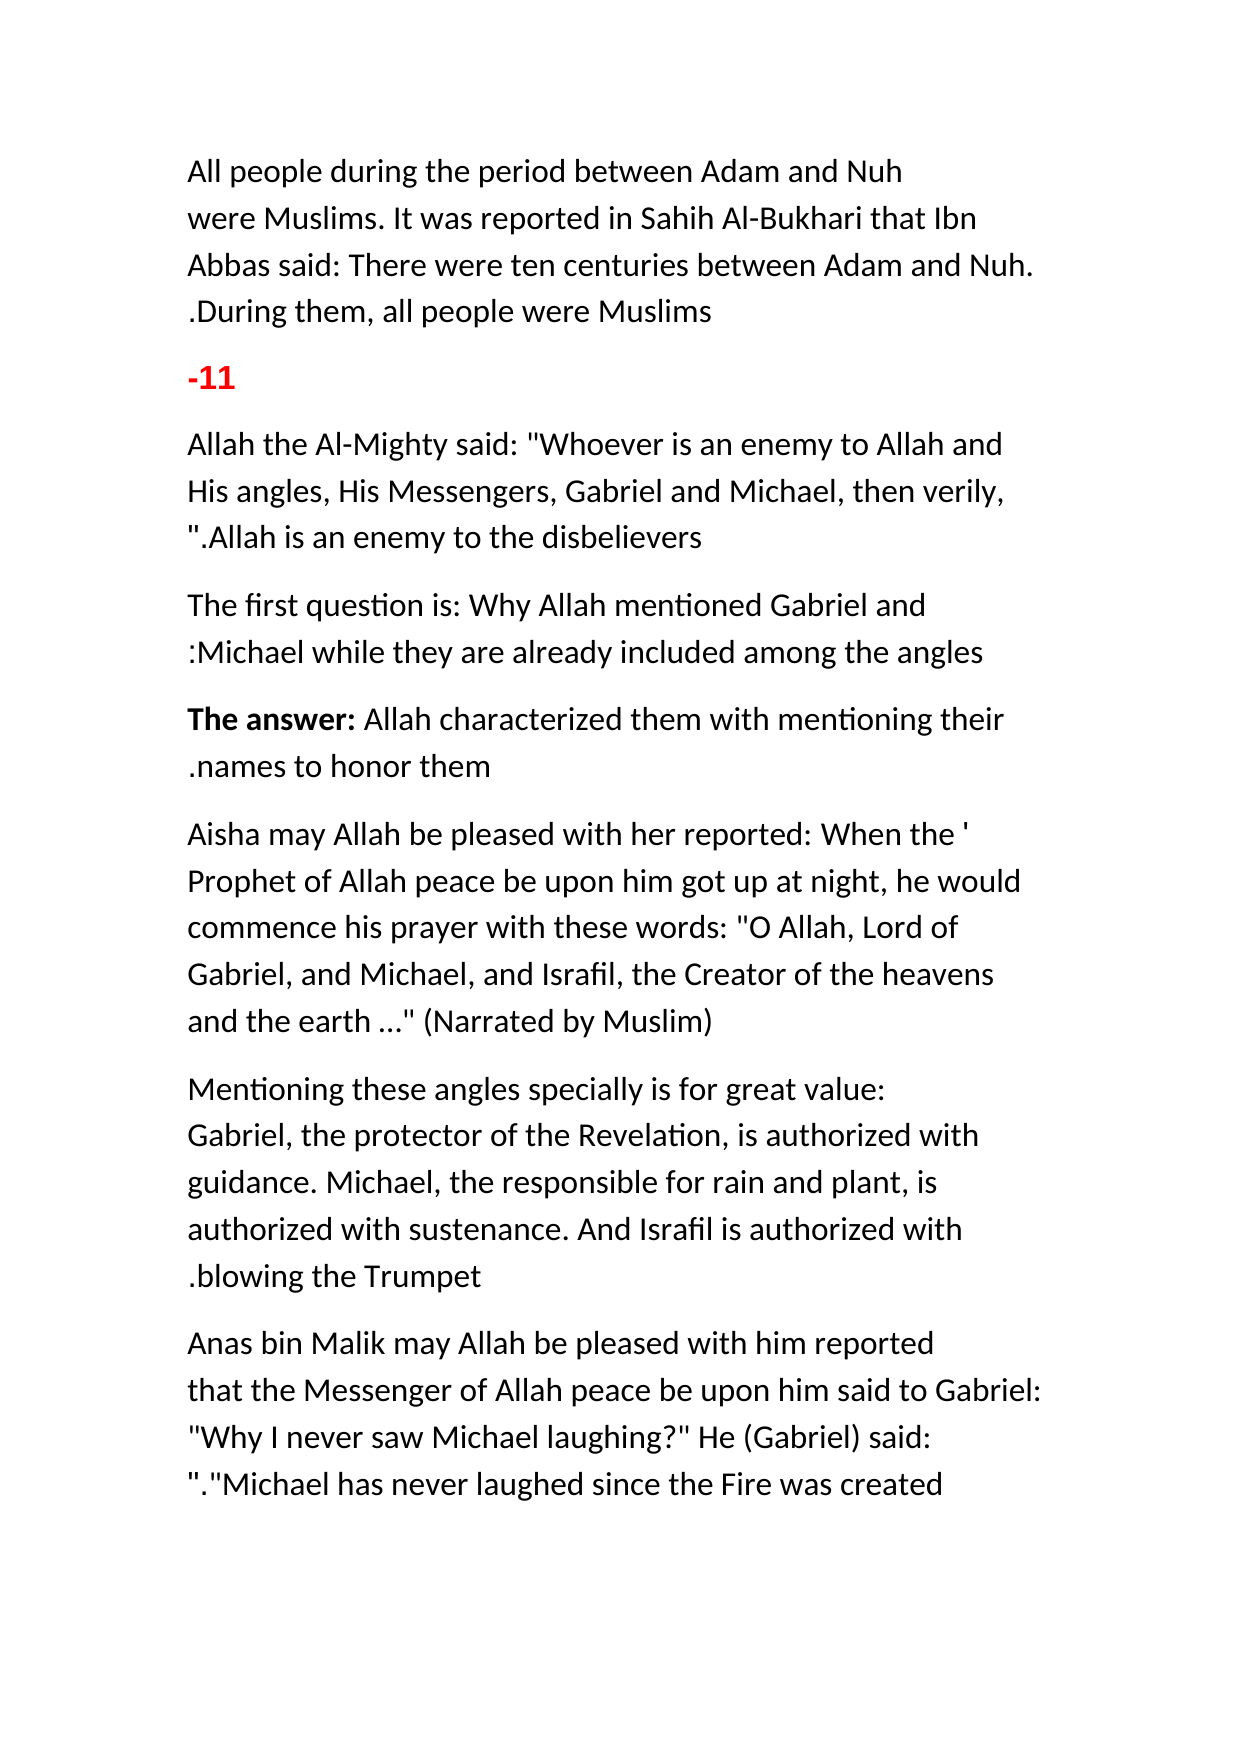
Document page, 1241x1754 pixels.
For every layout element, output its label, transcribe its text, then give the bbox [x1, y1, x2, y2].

text All people during the period between Adam and Nuh were Muslims. It was reported in Sahih Al-Bukhari that Ibn Abbas said: There were ten centuries between Adam and Nuh. During them, all people were Muslims. [187, 150, 1053, 331]
text Anas bin Malik may Allah be pleased with him reported that the Messenger of Allah peace be upon him said to Gabriel: "Why I never saw Michael laughing?" He (Gabriel) said: "Michael has never laughed since the Fire was created." [187, 1322, 1053, 1503]
text The answer: Allah characterized them with mentioning their names to honor them. [187, 698, 1053, 786]
text Mentioning these angles specially is for great value: Gabriel, the protector of the Revelation, is authorized with guidance. Michael, the responsible for rain and plant, is authorized with sustenance. And Israfil is authorized with blowing the Trumpet. [187, 1067, 1053, 1295]
text The first question is: Why Allah mentioned Gabriel and Michael while they are already included among the angles: [187, 584, 1053, 672]
text 'Aisha may Allah be pleased with her reported: When the Prophet of Allah peace be upon him got up at night, he would commence his prayer with these words: "O Allah, Lord of Gabriel, and Michael, and Israfil, the Creator of the heavens and the earth …" (Narrated by Muslim) [187, 813, 1053, 1041]
text Allah the Al-Mighty said: "Whoever is an enemy to Allah and His angles, His Messengers, Gabriel and Michael, then verily, Allah is an enemy to the disbelievers." [187, 423, 1053, 557]
text 11- [187, 358, 1053, 396]
